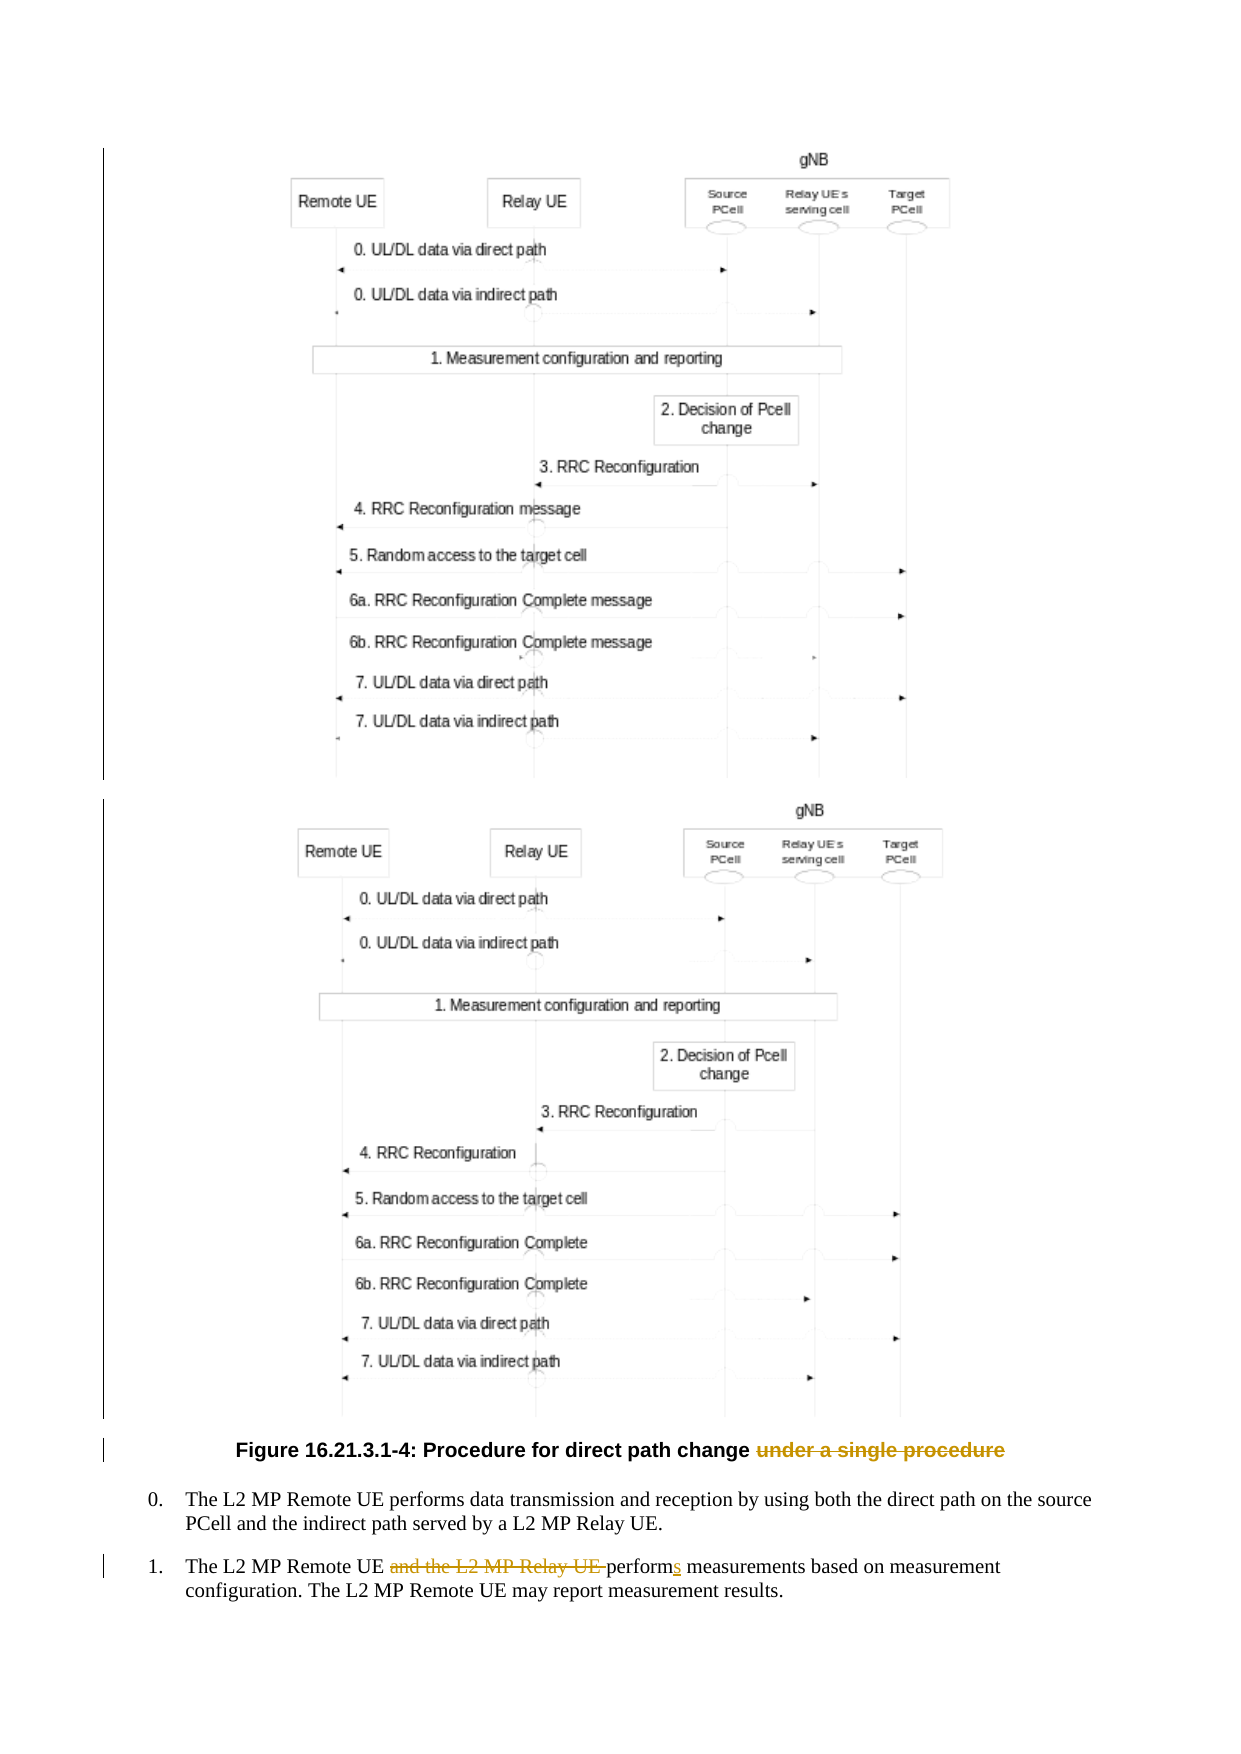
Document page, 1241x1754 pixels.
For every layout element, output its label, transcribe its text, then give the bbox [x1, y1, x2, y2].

text Figure 16.21.3.1-4: Procedure for direct path change [118, 1438, 1122, 1462]
text 0. The L2 MP Remote UE performs data transmission and reception by using both the direct path on the source PCell and the indirect path served by a L2 MP Relay UE. [148, 1487, 1122, 1535]
text 1. The L2 MP Remote UE perform measurements based on measurement configuration. The L2 MP Remote UE may report measurement results. [148, 1553, 1122, 1602]
